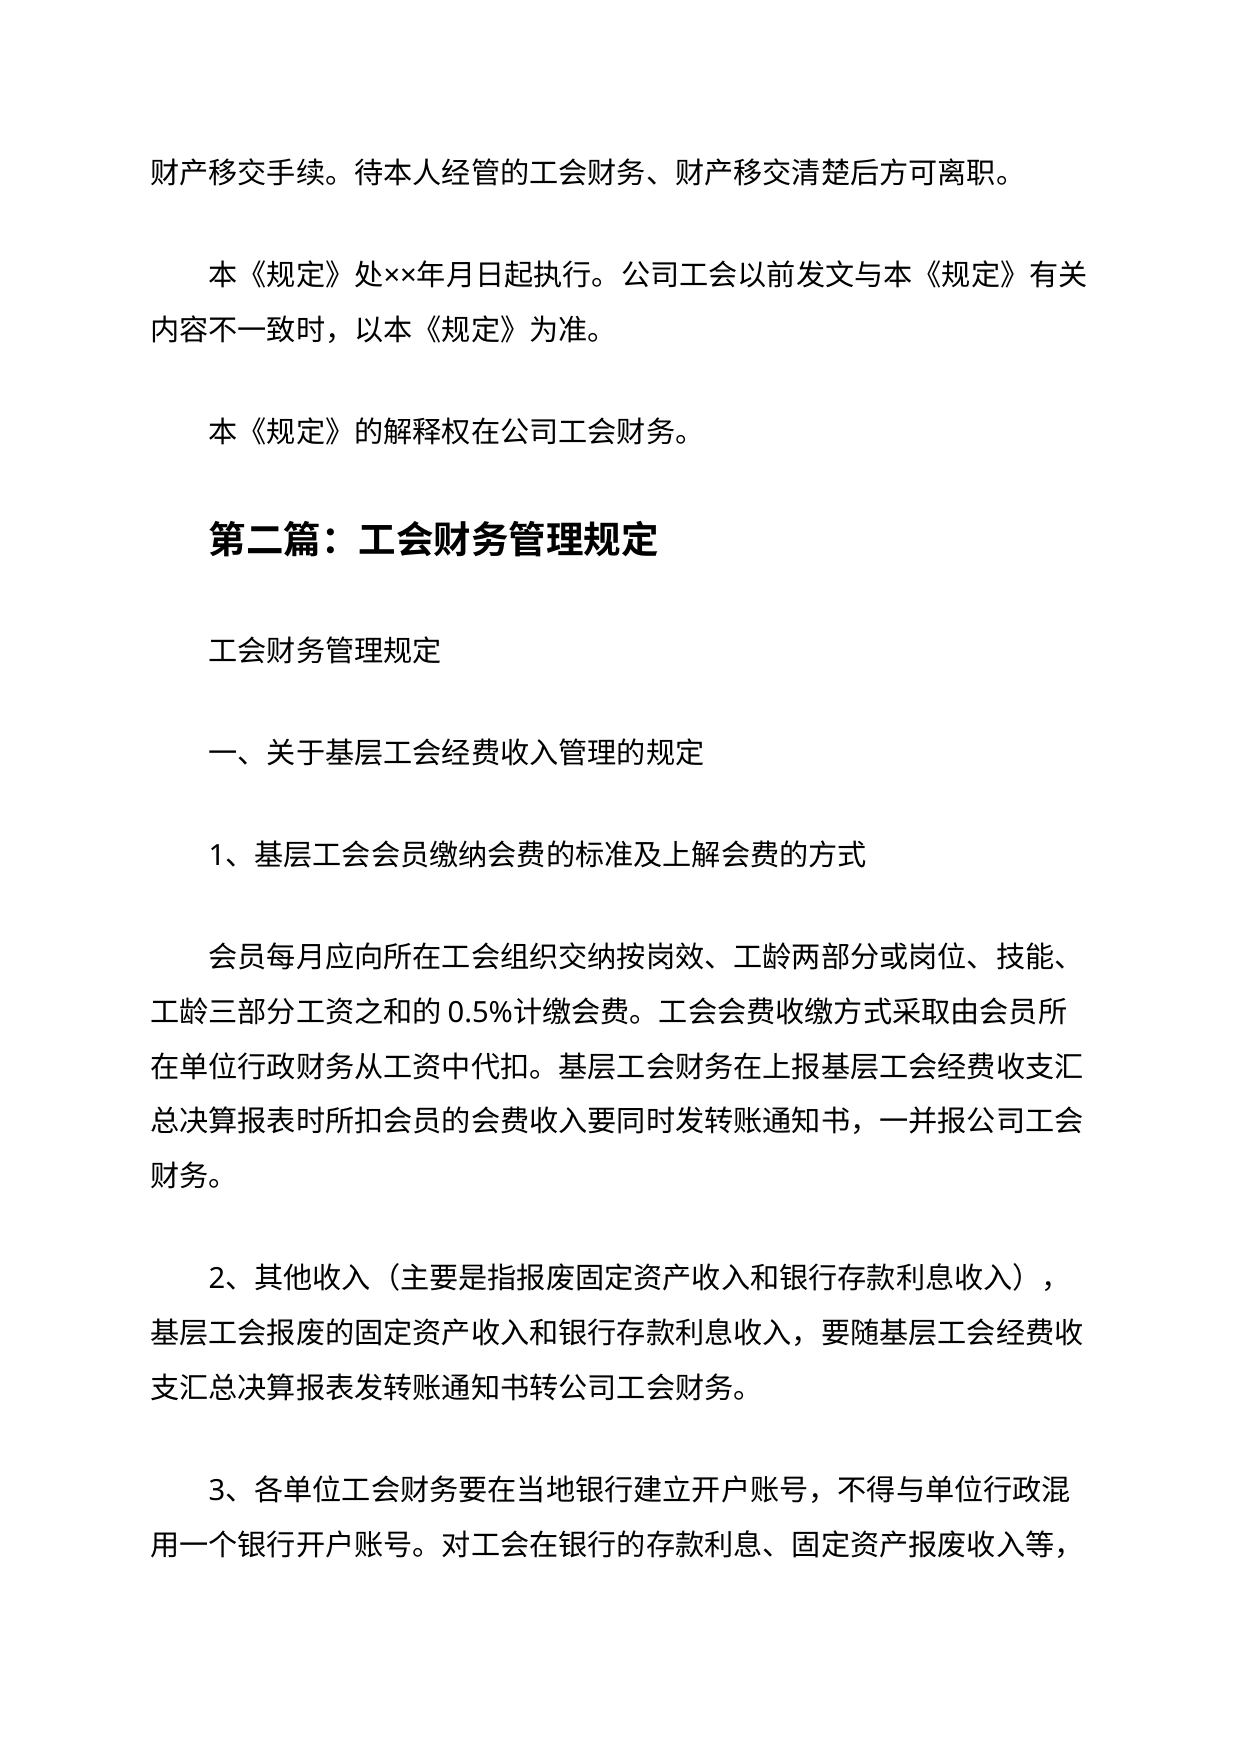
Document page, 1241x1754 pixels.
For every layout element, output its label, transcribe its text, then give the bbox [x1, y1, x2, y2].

text 本《规定》处××年月日起执行。公司工会以前发文与本《规定》有关内容不一致时，以本《规定》为准。 [150, 252, 1090, 349]
text 工会财务管理规定 [150, 628, 1090, 670]
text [150, 1466, 1090, 1564]
text 一、关于基层工会经费收入管理的规定 [150, 729, 1090, 772]
text 第二篇：工会财务管理规定 [150, 510, 1090, 564]
text 1、基层工会会员缴纳会费的标准及上解会费的方式 [150, 831, 1090, 874]
text 会员每月应向所在工会组织交纳按岗效、工龄两部分或岗位、技能、工龄三部分工资之和的0.5%计缴会费。工会会费收缴方式采取由会员所在单位行政财务从工资中代扣。基层工会财务在上报基层工会经费收支汇总决算报表时所扣会员的会费收入要同时发转账通知书，一并报公司工会财务。 [150, 933, 1090, 1195]
text 本《规定》的解释权在公司工会财务。 [150, 408, 1090, 451]
text 2、其他收入（主要是指报废固定资产收入和银行存款利息收入），基层工会报废的固定资产收入和银行存款利息收入，要随基层工会经费收支汇总决算报表发转账通知书转公司工会财务。 [150, 1255, 1090, 1407]
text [150, 150, 1090, 192]
